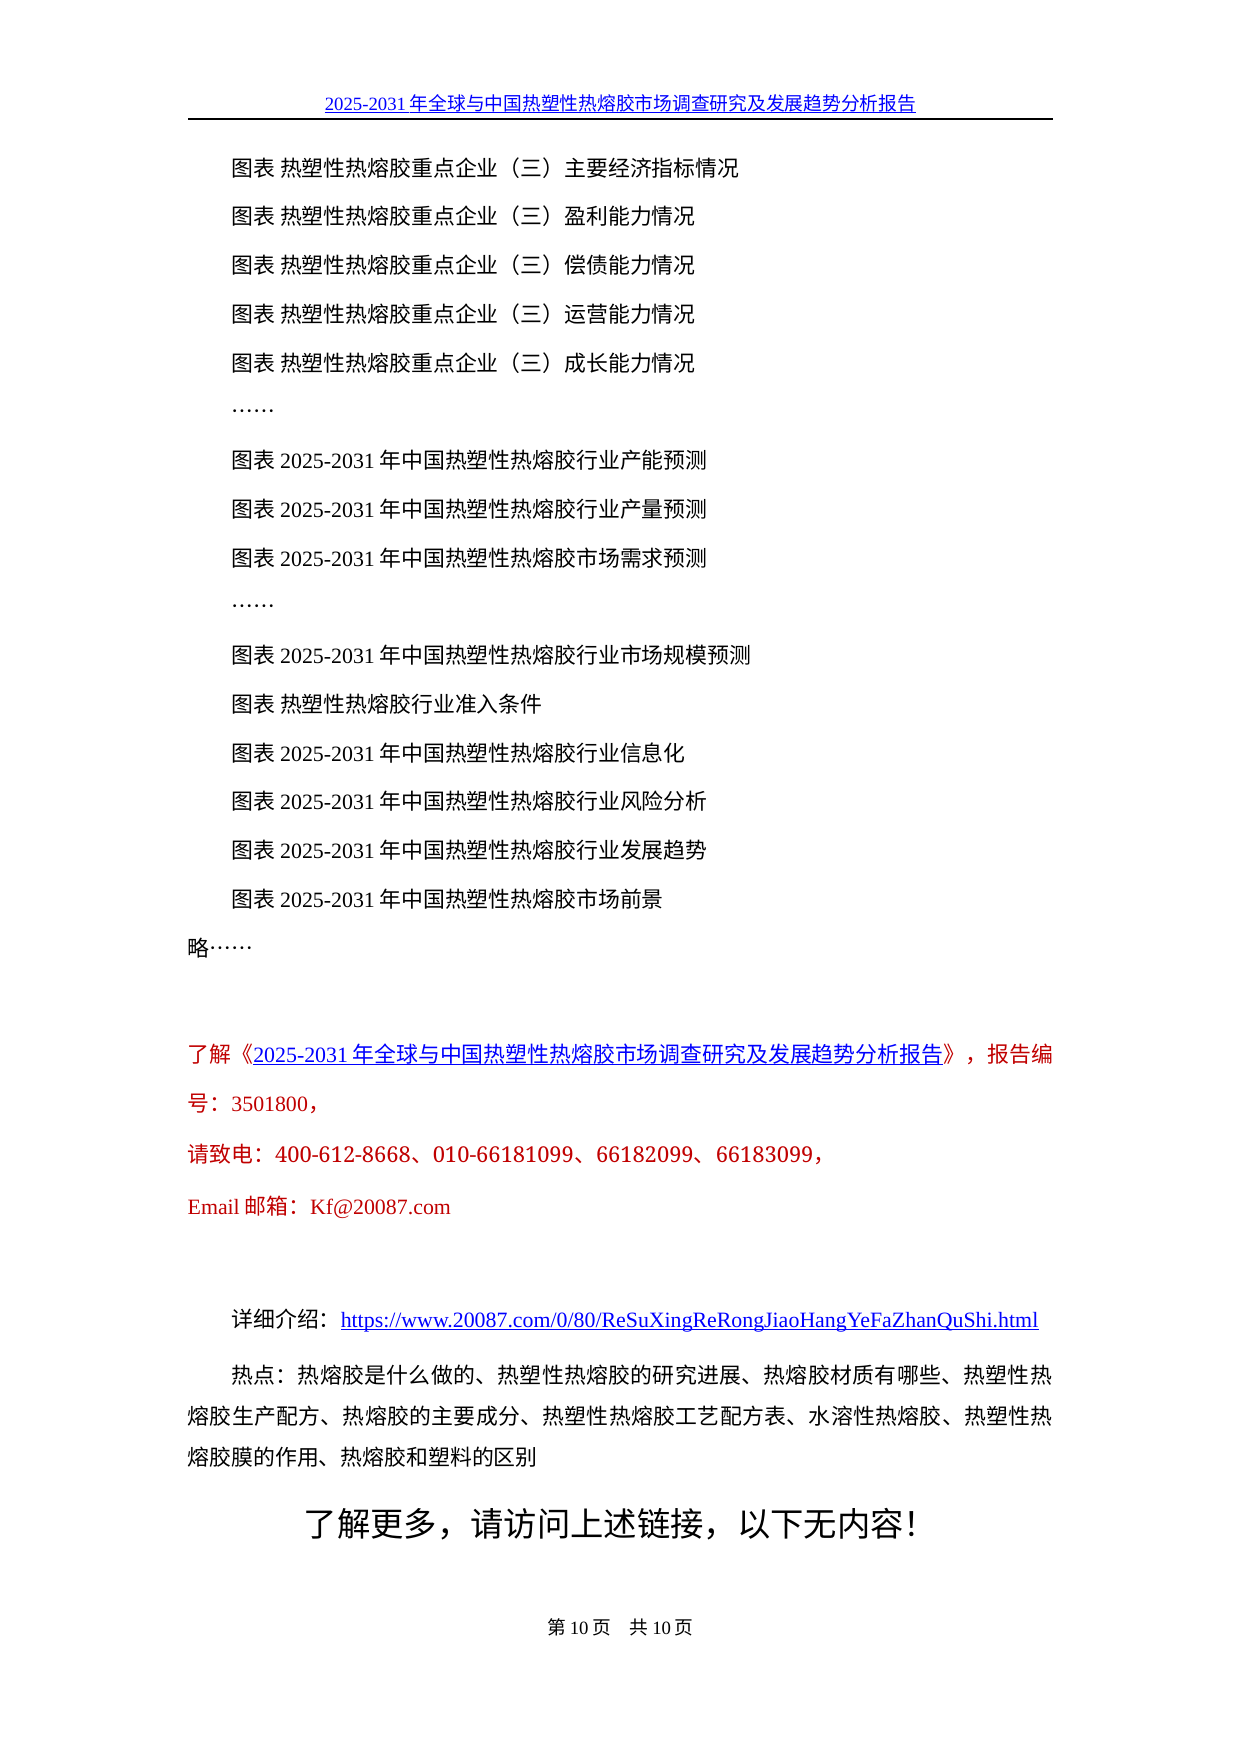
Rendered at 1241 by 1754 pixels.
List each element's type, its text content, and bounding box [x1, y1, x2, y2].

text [187, 150, 1053, 963]
text Email邮箱：Kf@20087.com [187, 1188, 1053, 1221]
text 了解《2025-2031年全球与中国热塑性热熔胶市场调查研究及发展趋势分析报告》，报告编号：3501800， [187, 1037, 1053, 1118]
text 热点：热熔胶是什么做的、热塑性热熔胶的研究进展、热熔胶材质有哪些、热塑性热熔胶生产配方、热熔胶的主要成分、热塑性热熔胶工艺配方表、水溶性热熔胶、热塑性热熔胶膜的作用、热熔胶和塑料的区别 [187, 1358, 1053, 1472]
text 请致电：400-612-8668、010-66181099、66182099、66183099， [187, 1137, 1053, 1169]
title 了解更多，请访问上述链接，以下无内容！ [187, 1489, 1053, 1554]
text 详细介绍：https://www.20087.com/0/80/ReSuXingReRongJiaoHangYeFaZhanQuShi.html [187, 1301, 1053, 1334]
